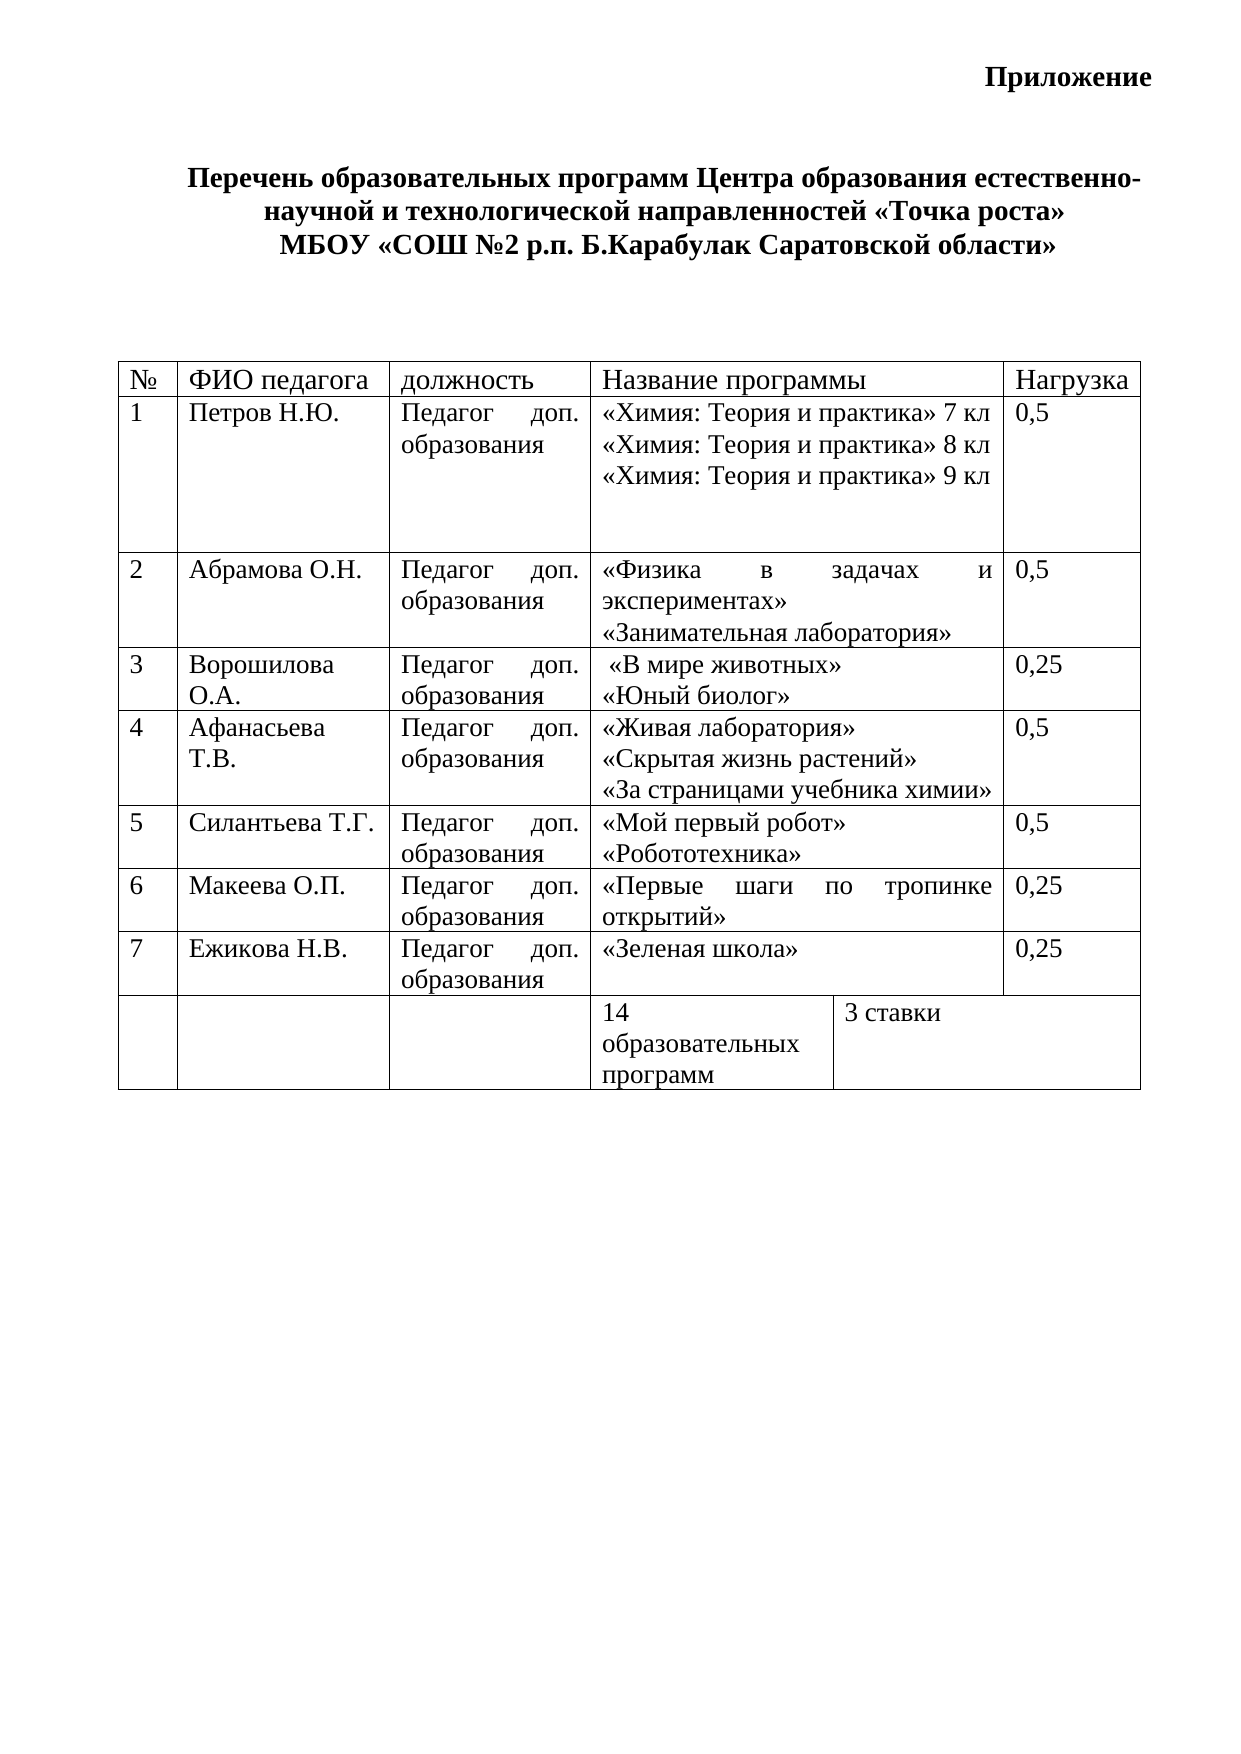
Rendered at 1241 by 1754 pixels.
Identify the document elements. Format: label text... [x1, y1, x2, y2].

table_cell «Зеленая школа» [591, 932, 1003, 994]
table_cell 3 [119, 648, 177, 710]
table_cell Педагог доп. образования [390, 711, 590, 804]
table_cell [119, 996, 177, 1089]
table_cell «Мой первый робот» «Робототехника» [591, 806, 1003, 868]
table_cell 7 [119, 932, 177, 994]
table_cell Абрамова О.Н. [178, 553, 389, 647]
text МБОУ «СОШ №2 р.п. Б.Карабулак Саратовской области» [177, 227, 1152, 260]
table_cell Педагог доп. образования [390, 932, 590, 994]
table_cell Афанасьева Т.В. [178, 711, 389, 804]
table_cell Петров Н.Ю. [178, 397, 389, 552]
table_header Нагрузка [1004, 362, 1140, 396]
table_cell Педагог доп. образования [390, 648, 590, 710]
table_cell Ворошилова О.А. [178, 648, 389, 710]
table_cell Педагог доп. образования [390, 869, 590, 931]
table_cell 0,25 [1004, 869, 1140, 931]
table_cell 6 [119, 869, 177, 931]
table_cell Макеева О.П. [178, 869, 389, 931]
text Перечень образовательных программ Центра образования естественно-научной и технологической направленностей «Точка роста» [177, 160, 1152, 227]
table_cell Ежикова Н.В. [178, 932, 389, 994]
table_cell 0,5 [1004, 397, 1140, 552]
table_cell «Живая лаборатория» «Скрытая жизнь растений» «За страницами учебника химии» [591, 711, 1003, 804]
table_cell «Химия: Теория и практика» 7 кл «Химия: Теория и практика» 8 кл «Химия: Теория и практика» 9 кл [591, 397, 1003, 552]
table_cell Педагог доп. образования [390, 553, 590, 647]
table_cell Силантьева Т.Г. [178, 806, 389, 868]
table_cell [390, 996, 590, 1089]
table_cell Педагог доп. образования [390, 397, 590, 552]
table_cell 14 образовательных программ [591, 996, 833, 1089]
table_cell 1 [119, 397, 177, 552]
table_header ФИО педагога [178, 362, 389, 396]
table_cell 2 [119, 553, 177, 647]
table_cell [178, 996, 389, 1089]
table_cell 5 [119, 806, 177, 868]
table_header Название программы [591, 362, 1003, 396]
table_header № [119, 362, 177, 396]
table_cell «В мире животных» «Юный биолог» [591, 648, 1003, 710]
table_cell 0,25 [1004, 932, 1140, 994]
table_cell «Первые шаги по тропинке открытий» [591, 869, 1003, 931]
table_cell 3 ставки [834, 996, 1140, 1089]
text Приложение [177, 59, 1152, 93]
table_cell Педагог доп. образования [390, 806, 590, 868]
table_cell 0,5 [1004, 806, 1140, 868]
table_cell 0,5 [1004, 553, 1140, 647]
table_cell «Физика в задачах и экспериментах» «Занимательная лаборатория» [591, 553, 1003, 647]
table_cell 0,25 [1004, 648, 1140, 710]
table_header должность [390, 362, 590, 396]
table_cell 4 [119, 711, 177, 804]
table_cell 0,5 [1004, 711, 1140, 804]
